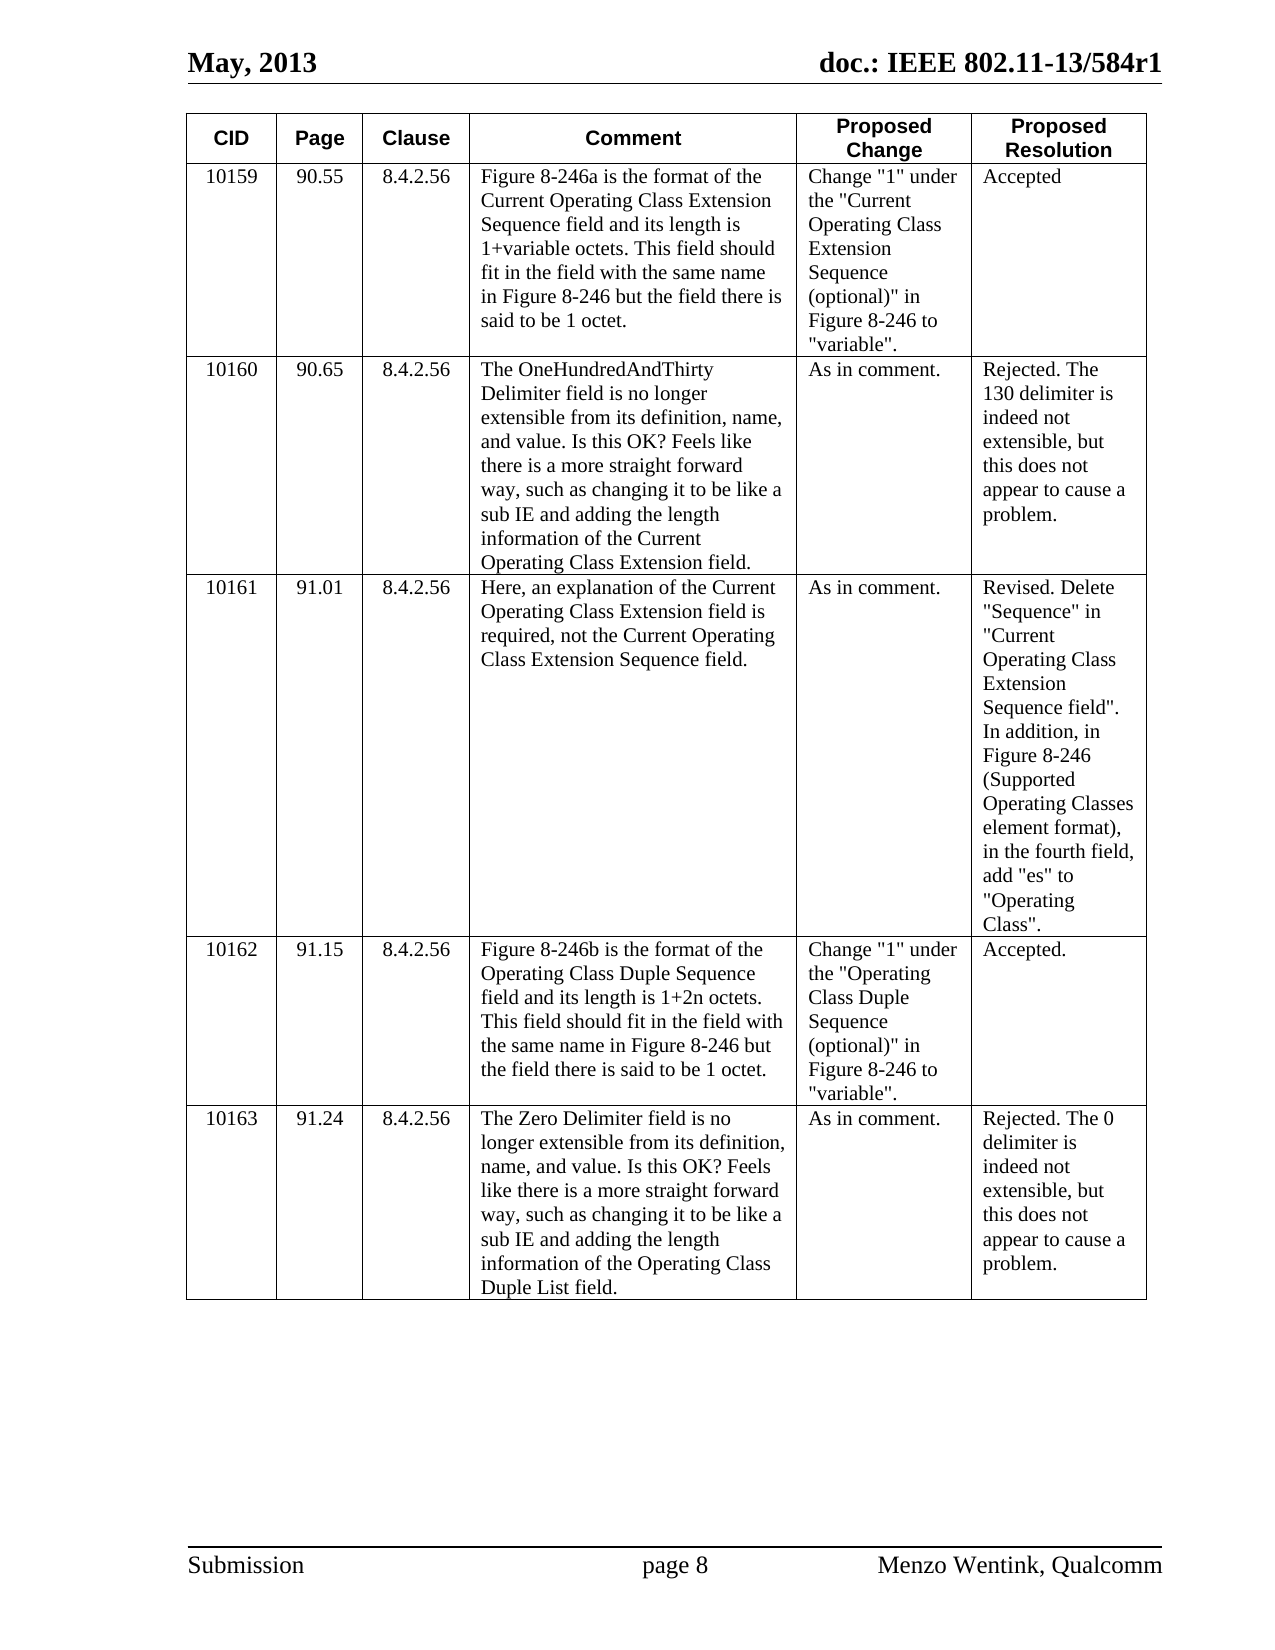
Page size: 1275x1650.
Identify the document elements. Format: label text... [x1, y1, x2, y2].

table_cell As in comment. [797, 575, 971, 936]
table_cell 91.15 [277, 937, 362, 1105]
table_cell 10160 [187, 357, 276, 574]
table_cell Accepted. [972, 937, 1146, 1105]
table_cell 90.65 [277, 357, 362, 574]
table_cell 8.4.2.56 [363, 1106, 469, 1299]
table_header Clause [363, 114, 469, 162]
table_cell 91.24 [277, 1106, 362, 1299]
table_cell Change "1" under the "Operating Class Duple Sequence (optional)" in Figure 8-246 to "variable". [797, 937, 971, 1105]
table_cell As in comment. [797, 357, 971, 574]
table_cell Rejected. The 0 delimiter is indeed not extensible, but this does not appear to cause a problem. [972, 1106, 1146, 1299]
table_cell Rejected. The 130 delimiter is indeed not extensible, but this does not appear to cause a problem. [972, 357, 1146, 574]
table_header Proposed Resolution [972, 114, 1146, 162]
table_cell The Zero Delimiter field is no longer extensible from its definition, name, and value. Is this OK? Feels like there is a more straight forward way, such as changing it to be like a sub IE and adding the length information of the Operating Class Duple List field. [470, 1106, 796, 1299]
table_cell Figure 8-246b is the format of the Operating Class Duple Sequence field and its length is 1+2n octets. This field should fit in the field with the same name in Figure 8-246 but the field there is said to be 1 octet. [470, 937, 796, 1105]
table_cell 90.55 [277, 164, 362, 356]
table_cell As in comment. [797, 1106, 971, 1299]
table_cell 91.01 [277, 575, 362, 936]
table_cell Figure 8-246a is the format of the Current Operating Class Extension Sequence field and its length is 1+variable octets. This field should fit in the field with the same name in Figure 8-246 but the field there is said to be 1 octet. [470, 164, 796, 356]
table_cell Change "1" under the "Current Operating Class Extension Sequence (optional)" in Figure 8-246 to "variable". [797, 164, 971, 356]
table_cell 8.4.2.56 [363, 357, 469, 574]
table_cell 8.4.2.56 [363, 937, 469, 1105]
table_cell Revised. Delete "Sequence" in "Current Operating Class Extension Sequence field". In addition, in Figure 8-246 (Supported Operating Classes element format), in the fourth field, add "es" to "Operating Class". [972, 575, 1146, 936]
table_header Page [277, 114, 362, 162]
table_cell 10159 [187, 164, 276, 356]
table_cell Accepted [972, 164, 1146, 356]
table_cell The OneHundredAndThirty Delimiter field is no longer extensible from its definition, name, and value. Is this OK? Feels like there is a more straight forward way, such as changing it to be like a sub IE and adding the length information of the Current Operating Class Extension field. [470, 357, 796, 574]
table_cell 10162 [187, 937, 276, 1105]
table_cell Here, an explanation of the Current Operating Class Extension field is required, not the Current Operating Class Extension Sequence field. [470, 575, 796, 936]
table_cell 8.4.2.56 [363, 164, 469, 356]
table_cell 8.4.2.56 [363, 575, 469, 936]
table_cell 10163 [187, 1106, 276, 1299]
table_header Comment [470, 114, 796, 162]
table_cell 10161 [187, 575, 276, 936]
table_header Proposed Change [797, 114, 971, 162]
table_header CID [187, 114, 276, 162]
